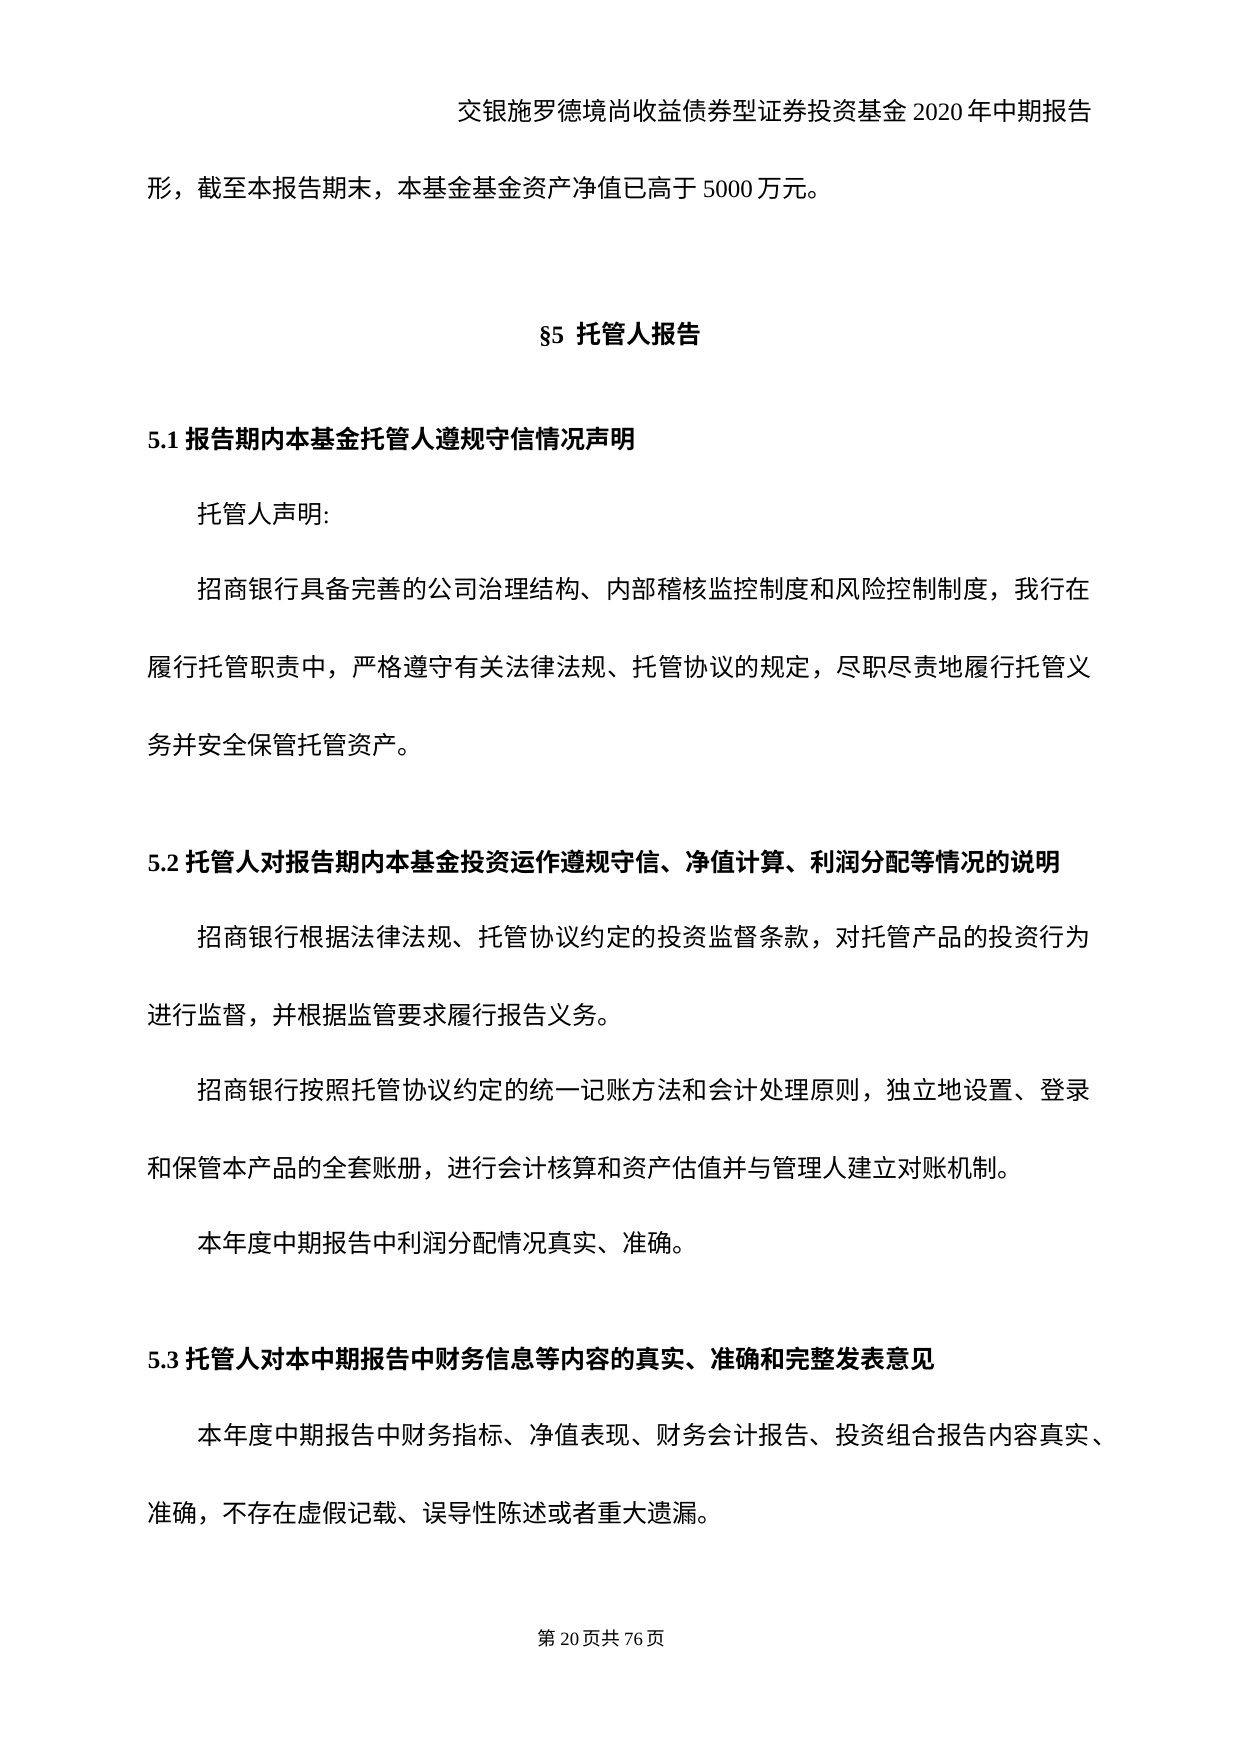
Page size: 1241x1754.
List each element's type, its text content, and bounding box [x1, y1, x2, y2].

text 本年度中期报告中财务指标、净值表现、财务会计报告、投资组合报告内容真实、准确，不存在虚假记载、误导性陈述或者重大遗漏。 [148, 1401, 1092, 1544]
text 招商银行具备完善的公司治理结构、内部稽核监控制度和风险控制制度，我行在履行托管职责中，严格遵守有关法律法规、托管协议的规定，尽职尽责地履行托管义务并安全保管托管资产。 [148, 555, 1092, 776]
subtitle 5.2 托管人对报告期内本基金投资运作遵规守信、净值计算、利润分配等情况的说明 [148, 828, 1092, 893]
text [148, 154, 1092, 219]
text 托管人声明: [148, 480, 1092, 545]
text 招商银行根据法律法规、托管协议约定的投资监督条款，对托管产品的投资行为进行监督，并根据监管要求履行报告义务。 [148, 903, 1092, 1046]
text 本年度中期报告中利润分配情况真实、准确。 [148, 1209, 1092, 1274]
text 招商银行按照托管协议约定的统一记账方法和会计处理原则，独立地设置、登录和保管本产品的全套账册，进行会计核算和资产估值并与管理人建立对账机制。 [148, 1056, 1092, 1199]
subtitle §5 托管人报告 [148, 300, 1092, 365]
subtitle 5.1 报告期内本基金托管人遵规守信情况声明 [148, 405, 1092, 470]
subtitle 5.3 托管人对本中期报告中财务信息等内容的真实、准确和完整发表意见 [148, 1326, 1092, 1391]
